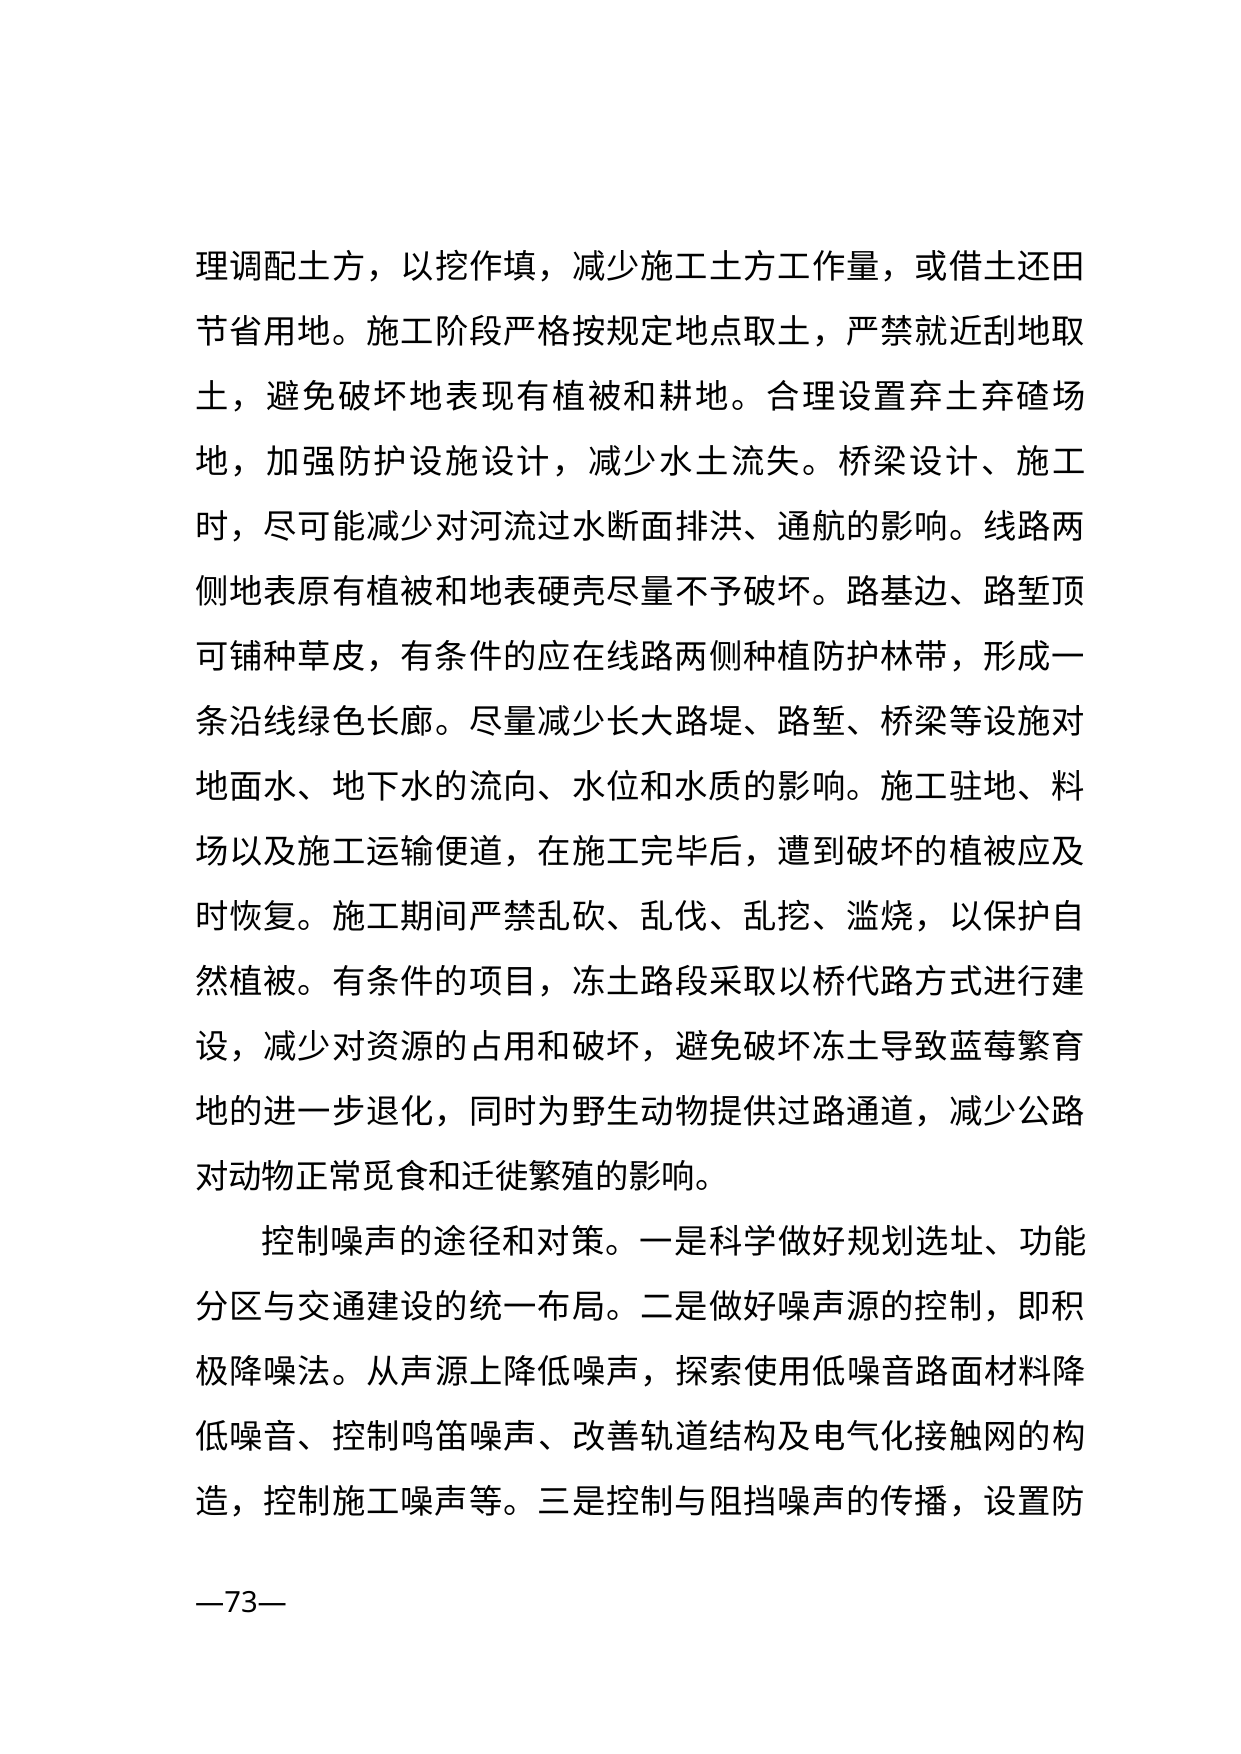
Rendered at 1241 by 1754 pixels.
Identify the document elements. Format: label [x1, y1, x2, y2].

text [195, 1206, 1087, 1531]
text [195, 231, 1087, 1206]
